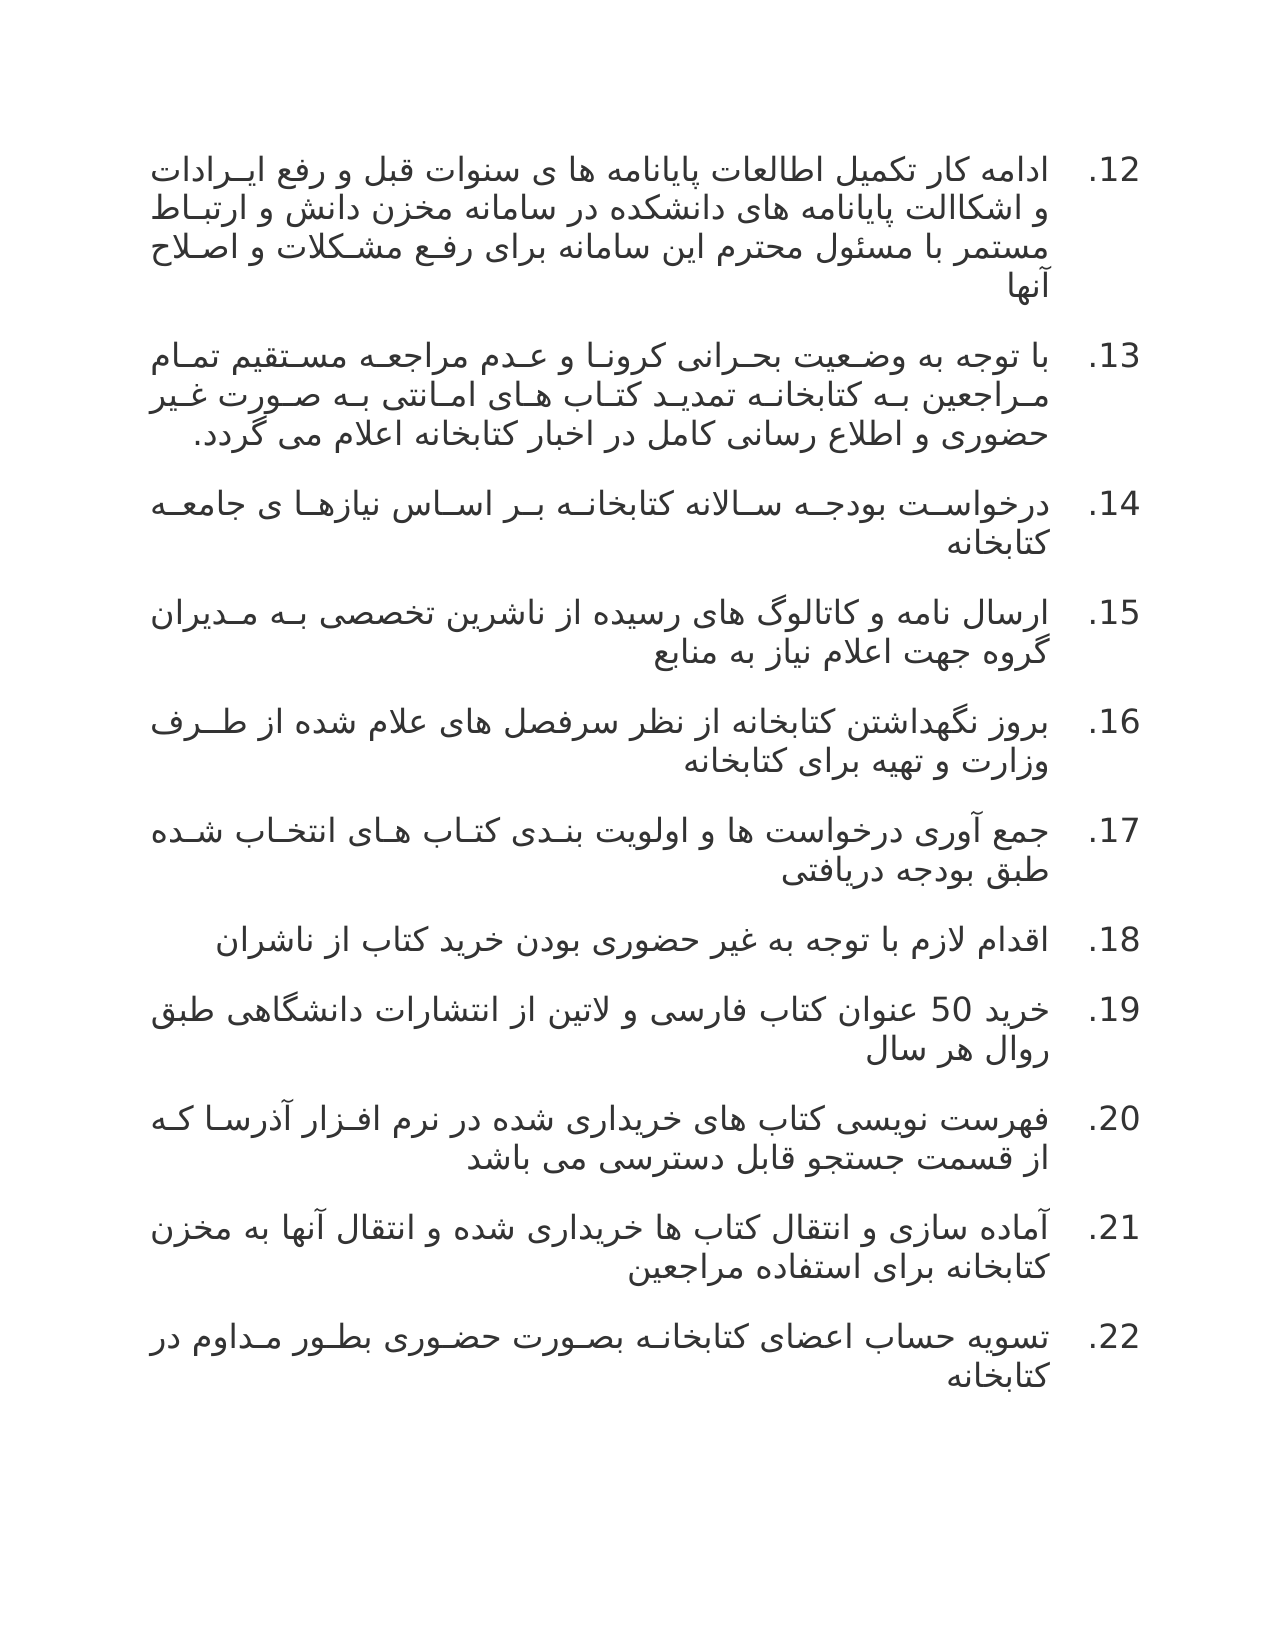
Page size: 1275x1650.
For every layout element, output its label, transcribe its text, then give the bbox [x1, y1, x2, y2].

list خرید 50 عنوان کتاب فارسی و لاتین از انتشارات دانشگاهی طبق روال هر سال [150, 990, 1087, 1068]
list جمع آوری درخواست ها و اولویت بندی کتاب های انتخاب شده طبق بودجه دریافتی [150, 811, 1087, 889]
list ادامه کار تکمیل اطالعات پایانامه ها ی سنوات قبل و رفع ایرادات و اشکاالت پایانامه های دانشکده در سامانه مخزن دانش و ارتباط مستمر با مسئول محترم این سامانه برای رفع مشکلات و اصلاح آنها [150, 150, 1087, 305]
list آماده سازی و انتقال کتاب ها خریداری شده و انتقال آنها به مخزن کتابخانه برای استفاده مراجعین [150, 1208, 1087, 1286]
list اقدام لازم با توجه به غیر حضوری بودن خرید کتاب از ناشران [150, 920, 1087, 959]
list ارسال نامه و کاتالوگ های رسیده از ناشرین تخصصی به مدیران گروه جهت اعلام نیاز به منابع [150, 593, 1087, 671]
list با توجه به وضعیت بحرانی کرونا و عدم مراجعه مستقیم تمام مراجعین به کتابخانه تمدید کتاب های امانتی به صورت غیر حضوری و اطلاع رسانی کامل در اخبار کتابخانه اعلام می گردد. [150, 337, 1087, 453]
list فهرست نویسی کتاب های خریداری شده در نرم افزار آذرسا که از قسمت جستجو قابل دسترسی می باشد [150, 1099, 1087, 1177]
list بروز نگهداشتن کتابخانه از نظر سرفصل های علام شده از طرف وزارت و تهیه برای کتابخانه [150, 702, 1087, 780]
list درخواست بودجه سالانه کتابخانه بر اساس نیازها ی جامعه کتابخانه [150, 484, 1087, 562]
list تسویه حساب اعضای کتابخانه بصورت حضوری بطور مداوم در کتابخانه [150, 1317, 1087, 1395]
